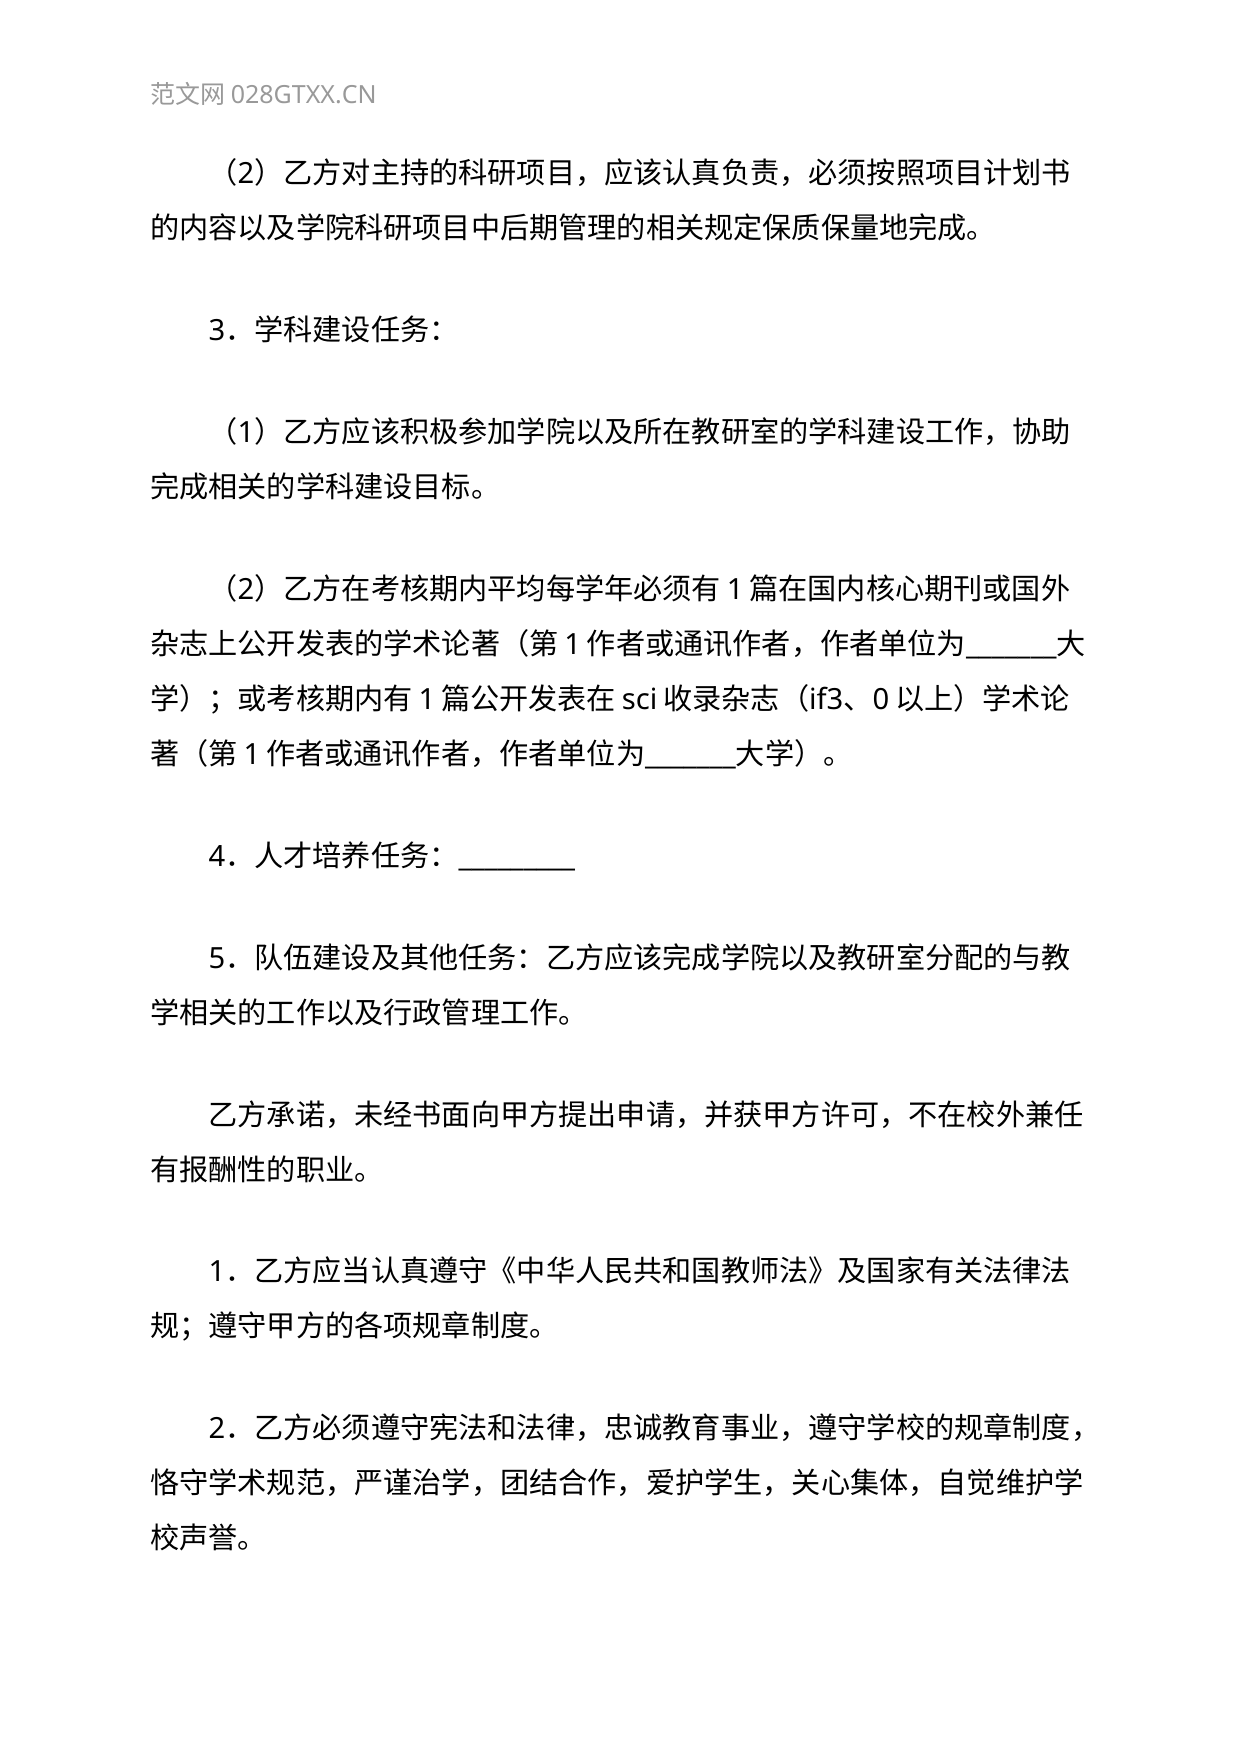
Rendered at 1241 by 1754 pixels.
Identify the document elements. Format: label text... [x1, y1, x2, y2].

text 4．人才培养任务：_________ [150, 832, 1090, 875]
text 5．队伍建设及其他任务：乙方应该完成学院以及教研室分配的与教学相关的工作以及行政管理工作。 [150, 934, 1090, 1032]
text 2．乙方必须遵守宪法和法律，忠诚教育事业，遵守学校的规章制度，恪守学术规范，严谨治学，团结合作，爱护学生，关心集体，自觉维护学校声誉。 [150, 1405, 1090, 1557]
text （2）乙方对主持的科研项目，应该认真负责，必须按照项目计划书的内容以及学院科研项目中后期管理的相关规定保质保量地完成。 [150, 150, 1090, 247]
text （2）乙方在考核期内平均每学年必须有1篇在国内核心期刊或国外杂志上公开发表的学术论著（第1作者或通讯作者，作者单位为_______大学）；或考核期内有1篇公开发表在sci收录杂志（if3、0以上）学术论著（第1作者或通讯作者，作者单位为_______大学）。 [150, 566, 1090, 773]
text 1．乙方应当认真遵守《中华人民共和国教师法》及国家有关法律法规；遵守甲方的各项规章制度。 [150, 1248, 1090, 1345]
text 3．学科建设任务： [150, 307, 1090, 349]
text （1）乙方应该积极参加学院以及所在教研室的学科建设工作，协助完成相关的学科建设目标。 [150, 409, 1090, 506]
text 乙方承诺，未经书面向甲方提出申请，并获甲方许可，不在校外兼任有报酬性的职业。 [150, 1091, 1090, 1188]
